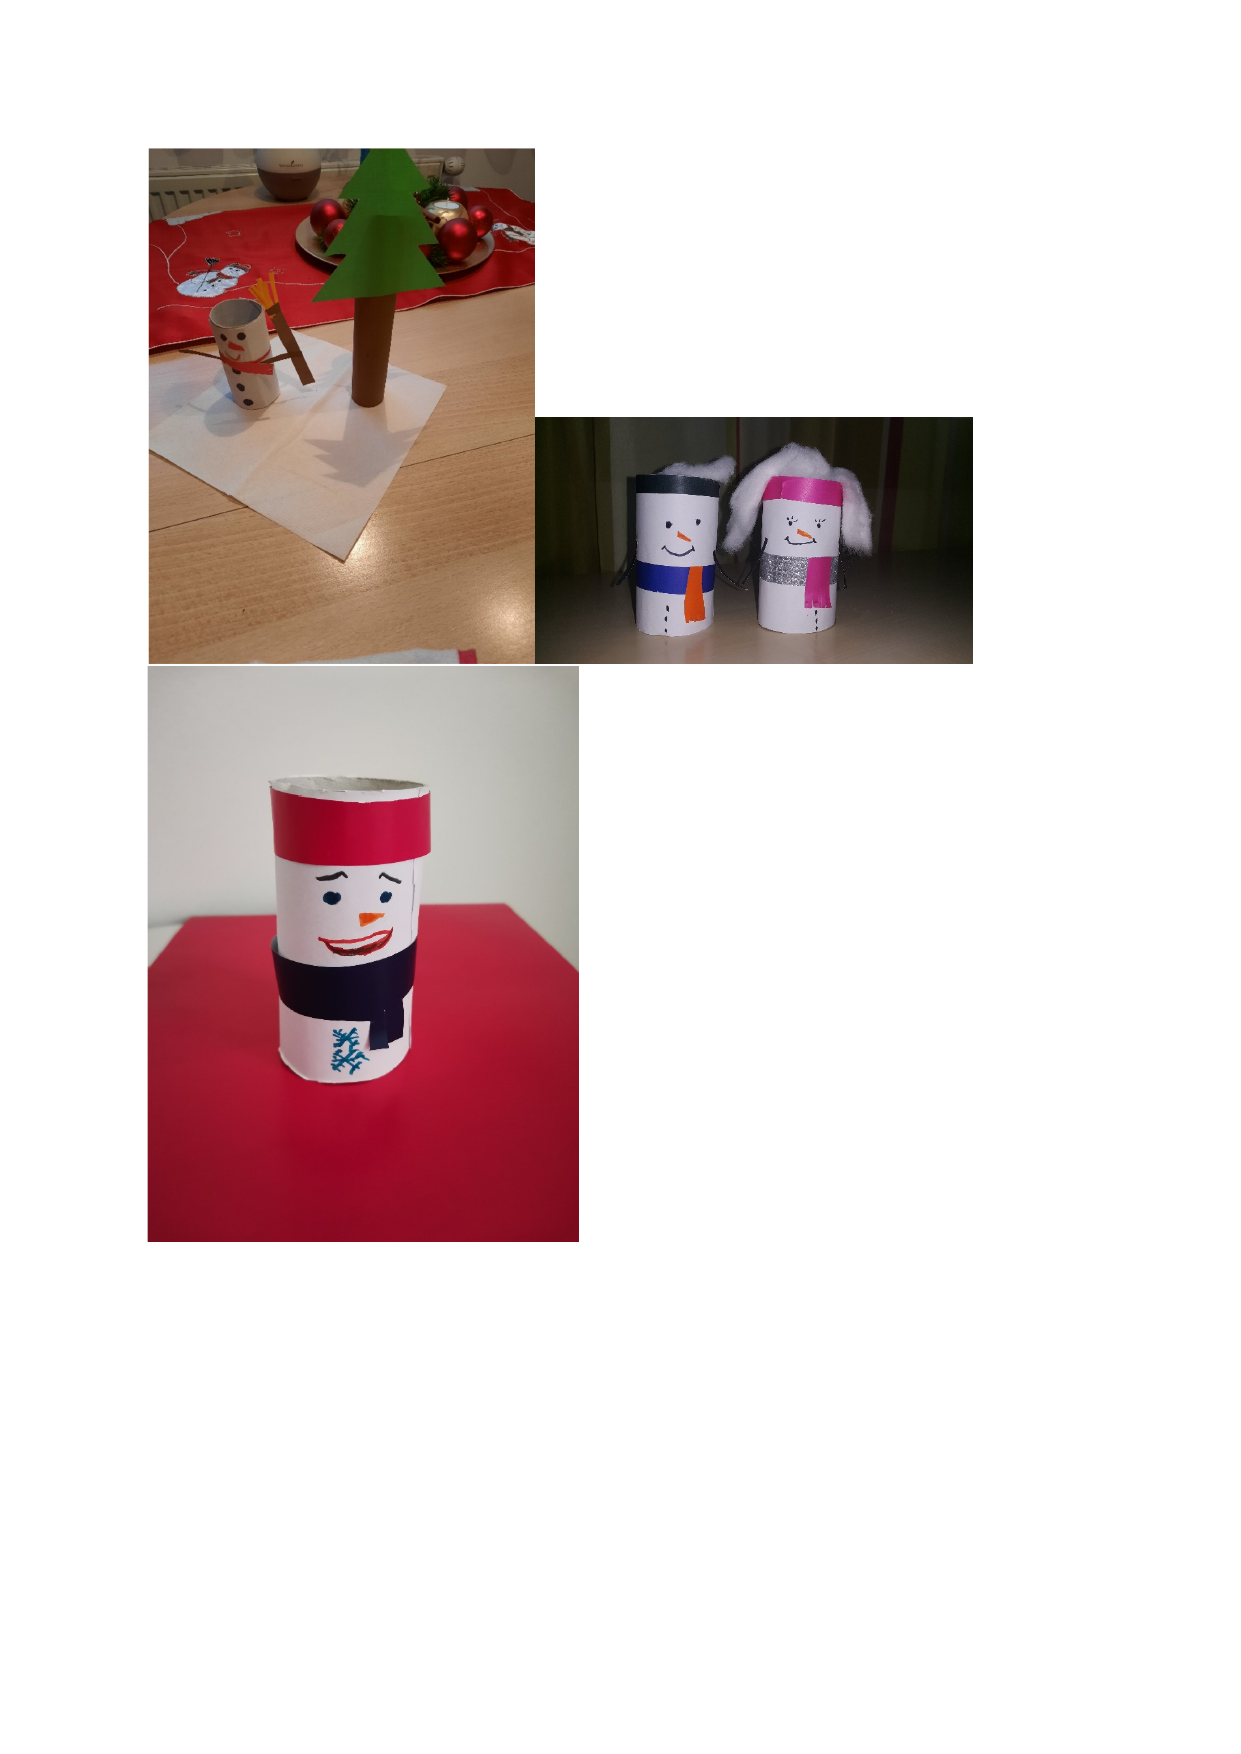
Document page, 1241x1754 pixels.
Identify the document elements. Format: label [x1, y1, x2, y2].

picture [147, 666, 579, 1242]
picture [149, 149, 973, 664]
